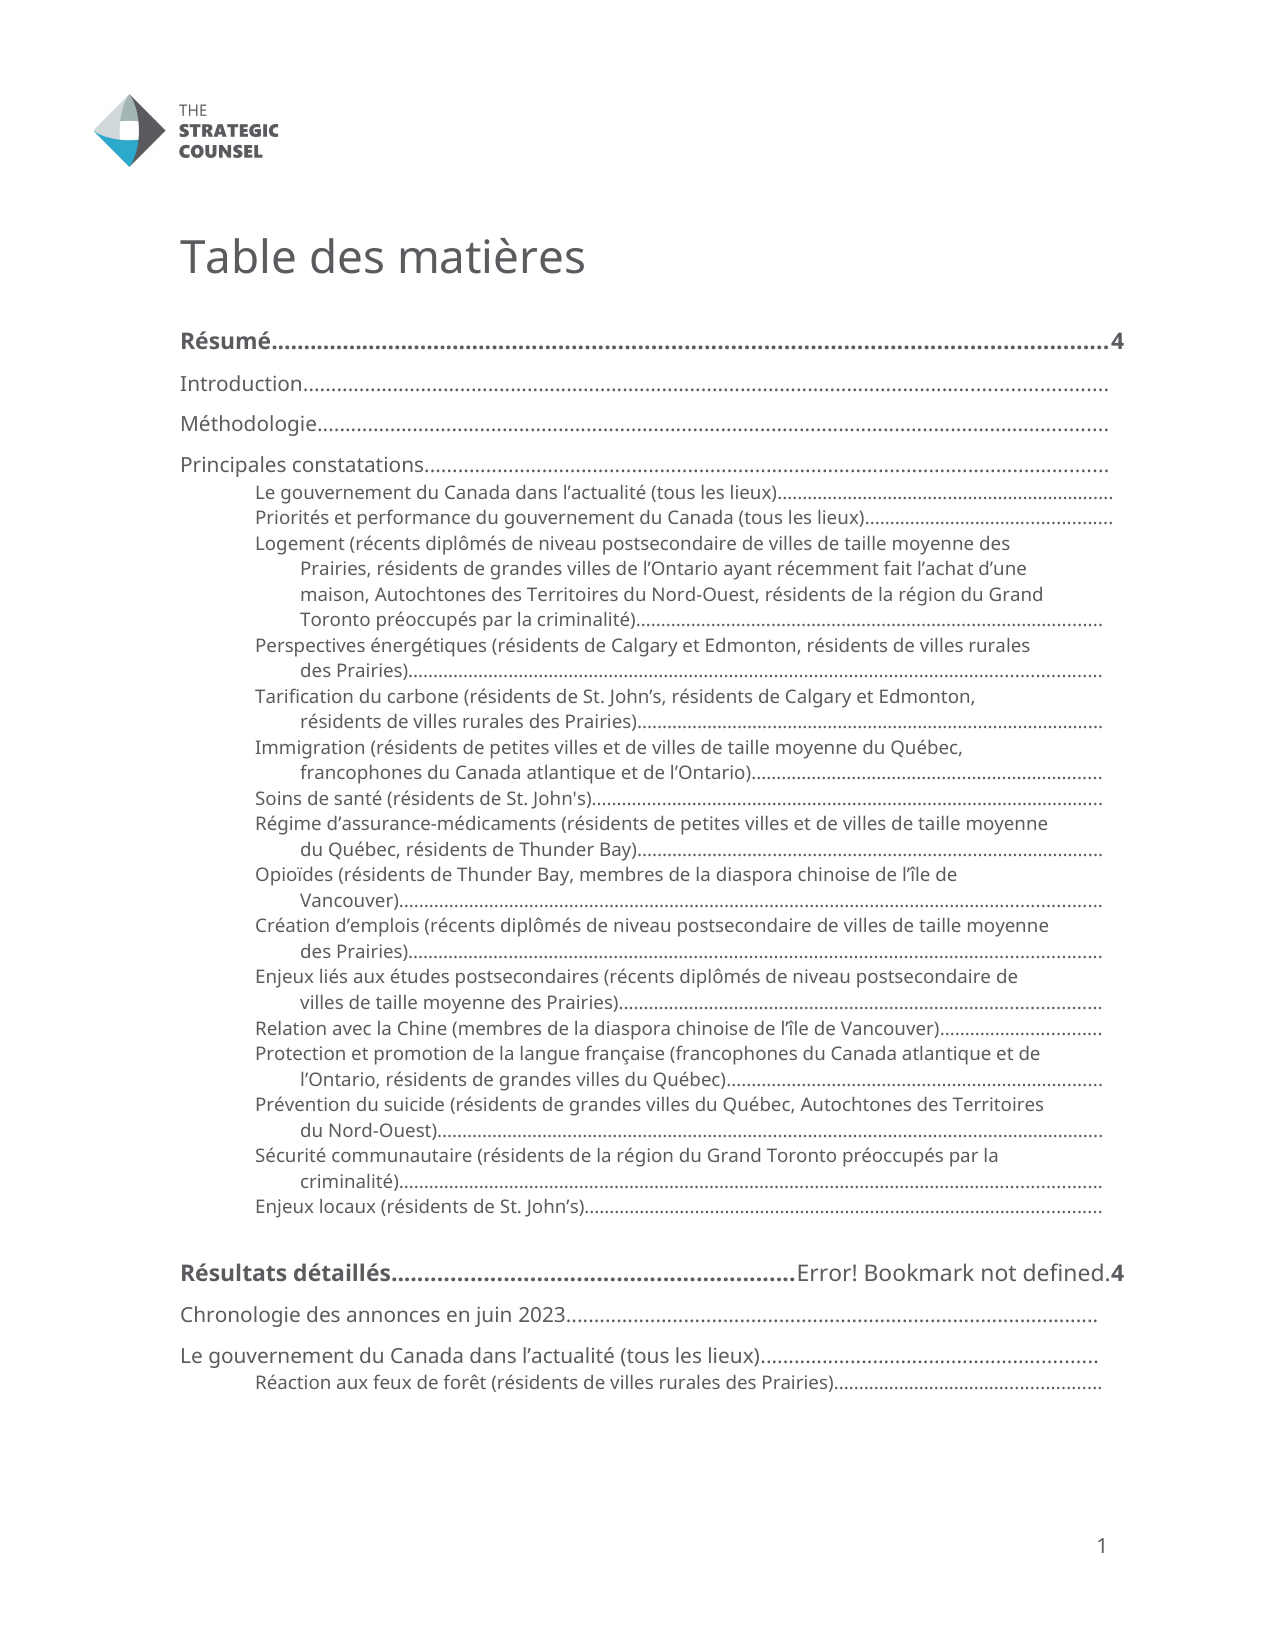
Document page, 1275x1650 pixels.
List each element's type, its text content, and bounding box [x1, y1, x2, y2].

text Chronologie des annonces en juin 2023 25 [180, 1300, 1050, 1329]
text Résultats détaillés Error! Bookmark not defined.4 [180, 1257, 1125, 1288]
text Résumé 4 [180, 325, 1125, 356]
text Enjeux locaux (résidents de St. John’s) 23 [255, 1193, 1050, 1219]
text Opioïdes (résidents de Thunder Bay, membres de la diaspora chinoise de l’île de Vancouver) 18 [255, 862, 1050, 913]
text Régime d’assurance-médicaments (résidents de petites villes et de villes de taille moyenne du Québec, résidents de Thunder Bay) 17 [255, 811, 1050, 862]
text Le gouvernement du Canada dans l’actualité (tous les lieux) 28 [180, 1341, 1050, 1370]
subtitle Table des matières [180, 225, 930, 287]
text Introduction 4 [180, 369, 1050, 397]
text Réaction aux feux de forêt (résidents de villes rurales des Prairies) 29 [255, 1370, 1050, 1395]
text Perspectives énergétiques (résidents de Calgary et Edmonton, résidents de villes rurales des Prairies) 13 [255, 632, 1050, 683]
text Soins de santé (résidents de St. John's) 16 [255, 785, 1050, 811]
text Création d’emplois (récents diplômés de niveau postsecondaire de villes de taille moyenne des Prairies) 19 [255, 913, 1050, 964]
text Principales constatations 8 [180, 451, 1050, 479]
picture [93, 94, 279, 167]
text Le gouvernement du Canada dans l’actualité (tous les lieux) 8 [255, 479, 1050, 504]
text Logement (récents diplômés de niveau postsecondaire de villes de taille moyenne des Prairies, résidents de grandes villes de l’Ontario ayant récemment fait l’achat d’une maison, Autochtones des Territoires du Nord-Ouest, résidents de la région du Grand Toronto préoccupés par la criminalité) 11 [255, 530, 1050, 632]
text Relation avec la Chine (membres de la diaspora chinoise de l’île de Vancouver) 20 [255, 1015, 1050, 1040]
text Tarification du carbone (résidents de St. John’s, résidents de Calgary et Edmonton, résidents de villes rurales des Prairies) 14 [255, 683, 1050, 734]
text Méthodologie 6 [180, 409, 1050, 438]
text Sécurité communautaire (résidents de la région du Grand Toronto préoccupés par la criminalité) 22 [255, 1142, 1050, 1193]
text Immigration (résidents de petites villes et de villes de taille moyenne du Québec, francophones du Canada atlantique et de l’Ontario) 15 [255, 734, 1050, 785]
text Priorités et performance du gouvernement du Canada (tous les lieux) 8 [255, 504, 1050, 530]
text Enjeux liés aux études postsecondaires (récents diplômés de niveau postsecondaire de villes de taille moyenne des Prairies) 19 [255, 964, 1050, 1015]
text Protection et promotion de la langue française (francophones du Canada atlantique et de l’Ontario, résidents de grandes villes du Québec) 20 [255, 1040, 1050, 1091]
text Prévention du suicide (résidents de grandes villes du Québec, Autochtones des Territoires du Nord-Ouest) 21 [255, 1091, 1050, 1142]
